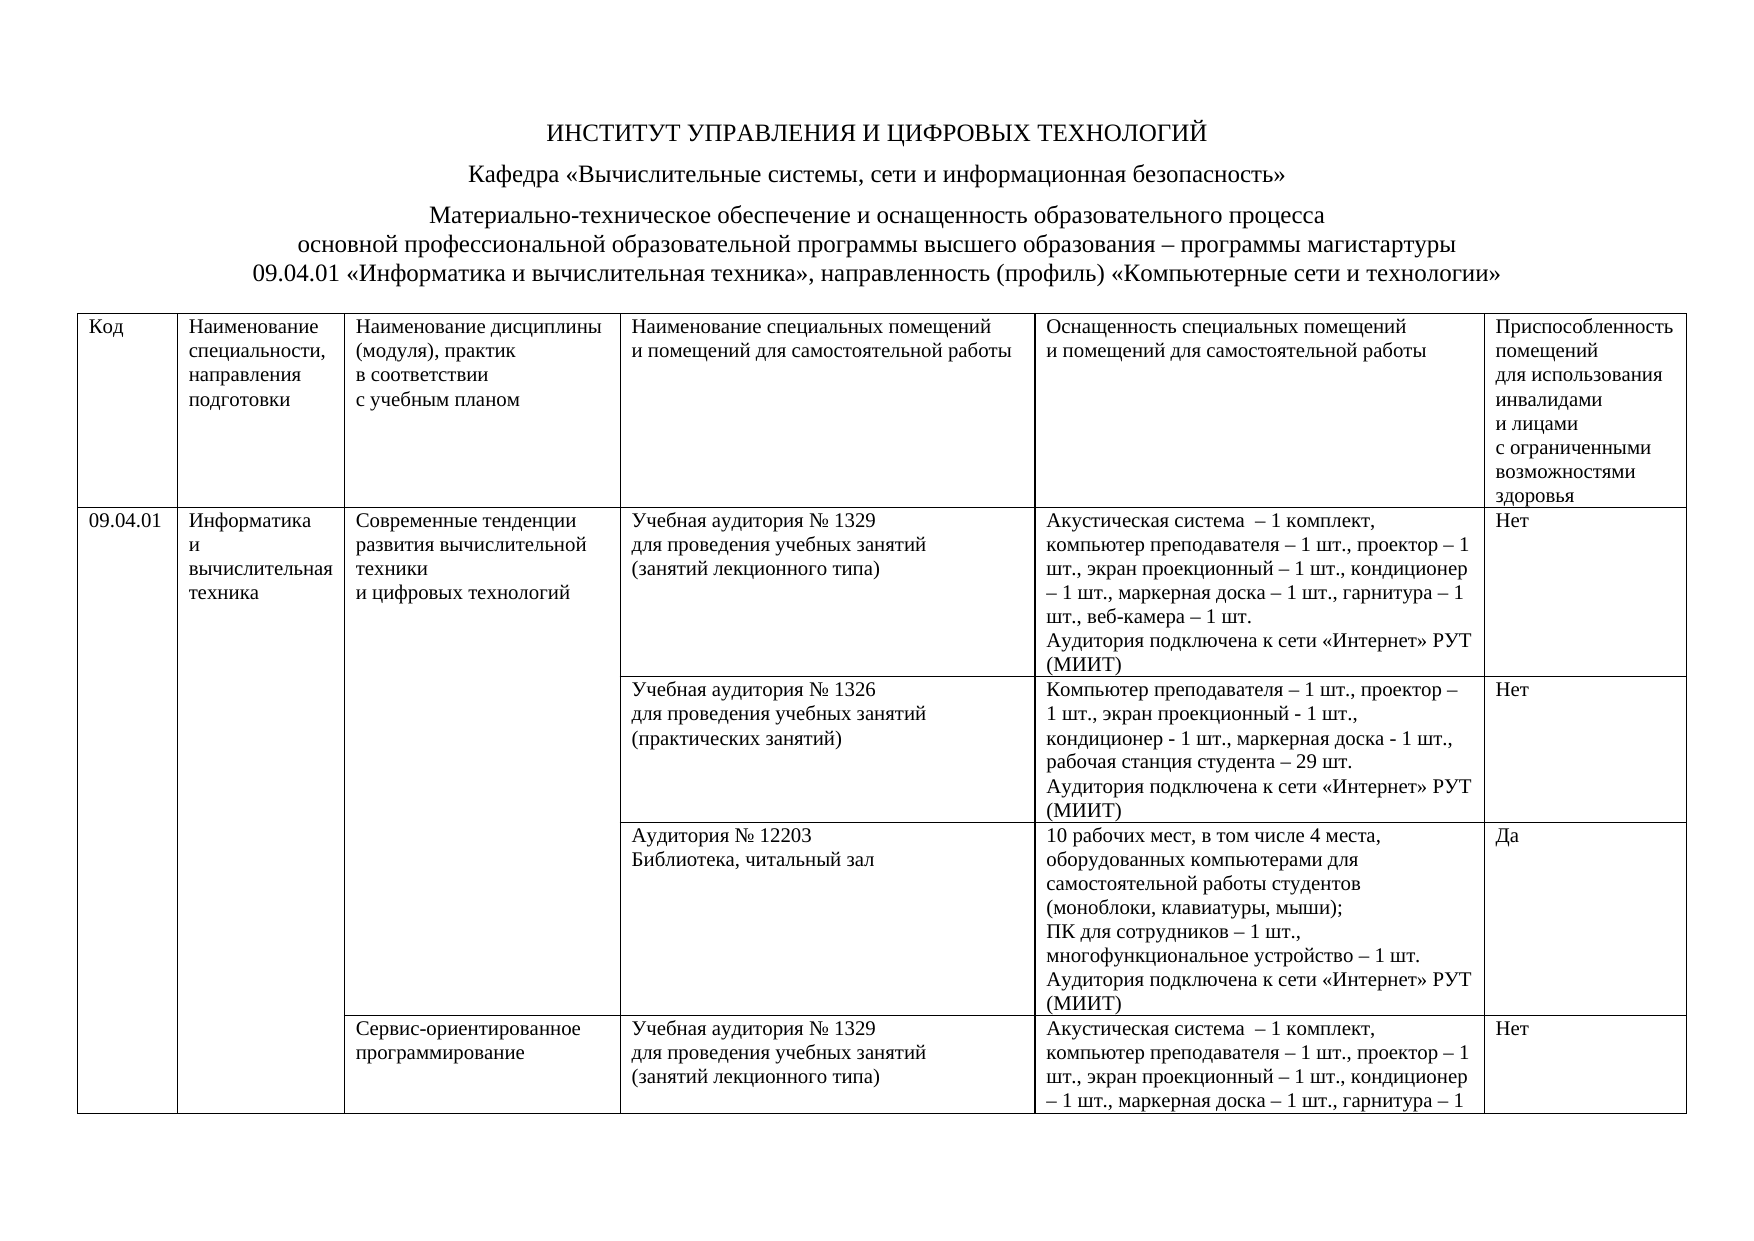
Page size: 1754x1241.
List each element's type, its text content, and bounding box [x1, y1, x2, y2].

table_cell Учебная аудитория № 1326 для проведения учебных занятий (практических занятий) [621, 677, 1034, 822]
text ИНСТИТУТ УПРАВЛЕНИЯ И ЦИФРОВЫХ ТЕХНОЛОГИЙ [89, 118, 1665, 147]
table_cell Нет [1485, 1016, 1686, 1112]
table_cell Да [1485, 823, 1686, 1015]
table_cell Аудитория № 12203 Библиотека, читальный зал [621, 823, 1034, 1015]
table_cell Современные тенденции развития вычислительной техники и цифровых технологий [345, 508, 620, 1015]
text 09.04.01 «Информатика и вычислительная техника», направленность (профиль) «Компьютерные сети и технологии» [89, 258, 1665, 287]
text Кафедра «Вычислительные системы, сети и информационная безопасность» [89, 159, 1665, 188]
table_cell Информатика и вычислительная техника [178, 508, 344, 1112]
table_header Наименование специальных помещений и помещений для самостоятельной работы [621, 314, 1034, 507]
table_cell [621, 1016, 1034, 1112]
table_header Приспособленность помещений для использования инвалидами и лицами с ограниченными возможностями здоровья [1485, 314, 1686, 507]
text Материально-техническое обеспечение и оснащенность образовательного процесса [89, 201, 1665, 229]
table_cell Учебная аудитория № 1329 для проведения учебных занятий (занятий лекционного типа) [621, 508, 1034, 676]
text основной профессиональной образовательной программы высшего образования – программы магистартуры [89, 229, 1665, 258]
table_header Оснащенность специальных помещений и помещений для самостоятельной работы [1036, 314, 1484, 507]
table_header Наименование специальности, направления подготовки [178, 314, 344, 507]
table_header Код [78, 314, 177, 507]
table_cell Нет [1485, 677, 1686, 822]
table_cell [345, 1016, 620, 1112]
table_cell Компьютер преподавателя – 1 шт., проектор – 1 шт., экран проекционный - 1 шт., кондиционер - 1 шт., маркерная доска - 1 шт., рабочая станция студента – 29 шт. Аудитория подключена к сети «Интернет» РУТ (МИИТ) [1036, 677, 1484, 822]
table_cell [1036, 1016, 1484, 1112]
table_cell 09.04.01 [78, 508, 177, 1112]
table_header Наименование дисциплины (модуля), практик в соответствии с учебным планом [345, 314, 620, 507]
table_cell Нет [1485, 508, 1686, 676]
